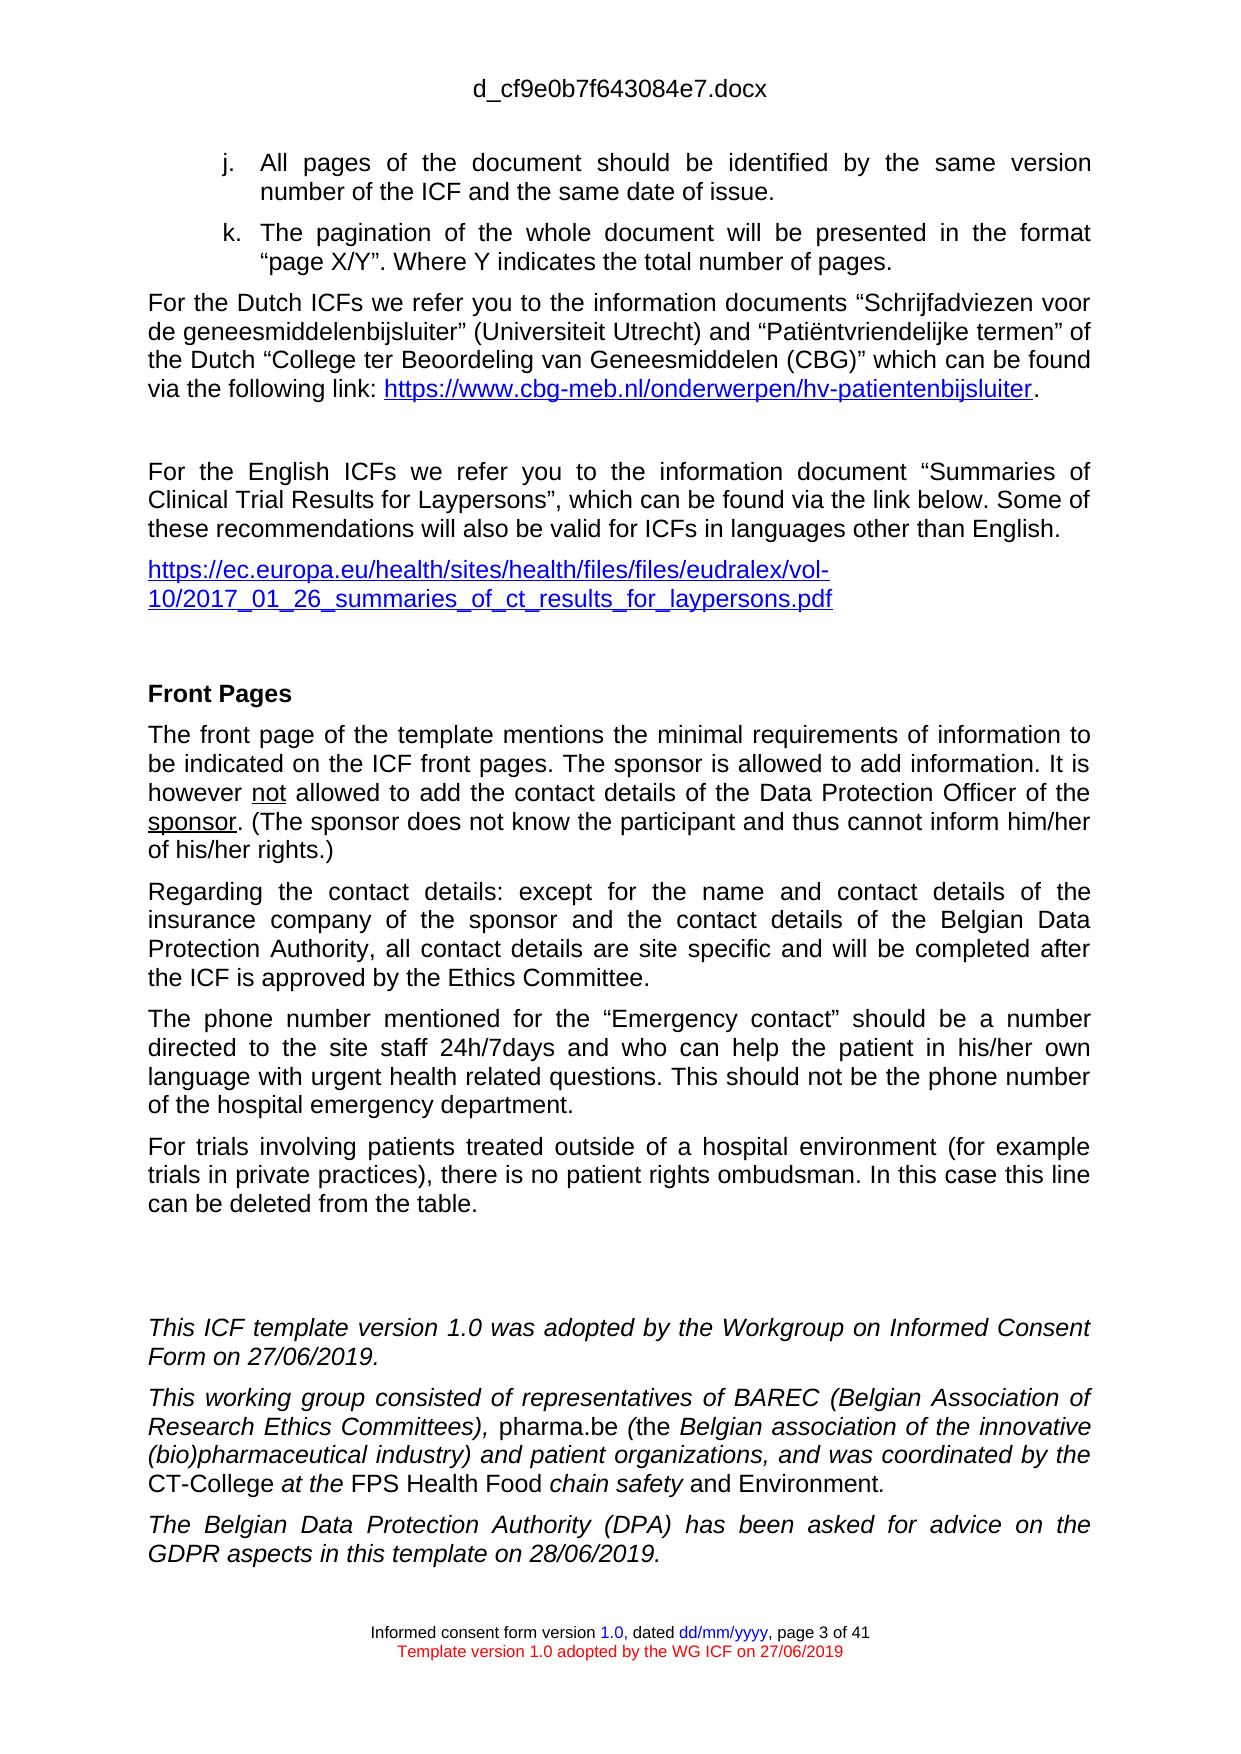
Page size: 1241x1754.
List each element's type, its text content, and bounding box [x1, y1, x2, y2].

list The pagination of the whole document will be presented in the format “page X/Y”. Where Y indicates the total number of pages. [222, 218, 1092, 275]
text For trials involving patients treated outside of a hospital environment (for example trials in private practices), there is no patient rights ombudsman. In this case this line can be deleted from the table. [148, 1131, 1092, 1218]
text For the Dutch ICFs we refer you to the information documents “Schrijfadviezen voor de geneesmiddelenbijsluiter” (Universiteit Utrecht) and “Patiëntvriendelijke termen” of the Dutch “College ter Beoordeling van Geneesmiddelen (CBG)” which can be found via the following link: https://www.cbg-meb.nl/onderwerpen/hv-patientenbijsluiter. [148, 288, 1092, 403]
text https://ec.europa.eu/health/sites/health/files/files/eudralex/vol-10/2017_01_26_summaries_of_ct_results_for_laypersons.pdf [148, 555, 1092, 613]
text The front page of the template mentions the minimal requirements of information to be indicated on the ICF front pages. The sponsor is allowed to add information. It is however not allowed to add the contact details of the Data Protection Officer of the sponsor. (The sponsor does not know the participant and thus cannot inform him/her of his/her rights.) [148, 720, 1092, 864]
text This working group consisted of representatives of BAREC (Belgian Association of Research Ethics Committees), pharma.be (the Belgian association of the innovative (bio)pharmaceutical industry) and patient organizations, and was coordinated by the CT-College at the FPS Health Food chain safety and Environment. [148, 1383, 1092, 1498]
text For the English ICFs we refer you to the information document “Summaries of Clinical Trial Results for Laypersons”, which can be found via the link below. Some of these recommendations will also be valid for ICFs in languages other than English. [148, 456, 1092, 543]
text The Belgian Data Protection Authority (DPA) has been asked for advice on the GDPR aspects in this template on 28/06/2019. [148, 1510, 1092, 1568]
text This ICF template version 1.0 was adopted by the Workgroup on Informed Consent Form on 27/06/2019. [148, 1313, 1092, 1370]
list All pages of the document should be identified by the same version number of the ICF and the same date of issue. [222, 148, 1092, 205]
subtitle Front Pages [148, 679, 1092, 708]
text Regarding the contact details: except for the name and contact details of the insurance company of the sponsor and the contact details of the Belgian Data Protection Authority, all contact details are site specific and will be completed after the ICF is approved by the Ethics Committee. [148, 876, 1092, 991]
text The phone number mentioned for the “Emergency contact” should be a number directed to the site staff 24h/7days and who can help the patient in his/her own language with urgent health related questions. This should not be the phone number of the hospital emergency department. [148, 1004, 1092, 1119]
